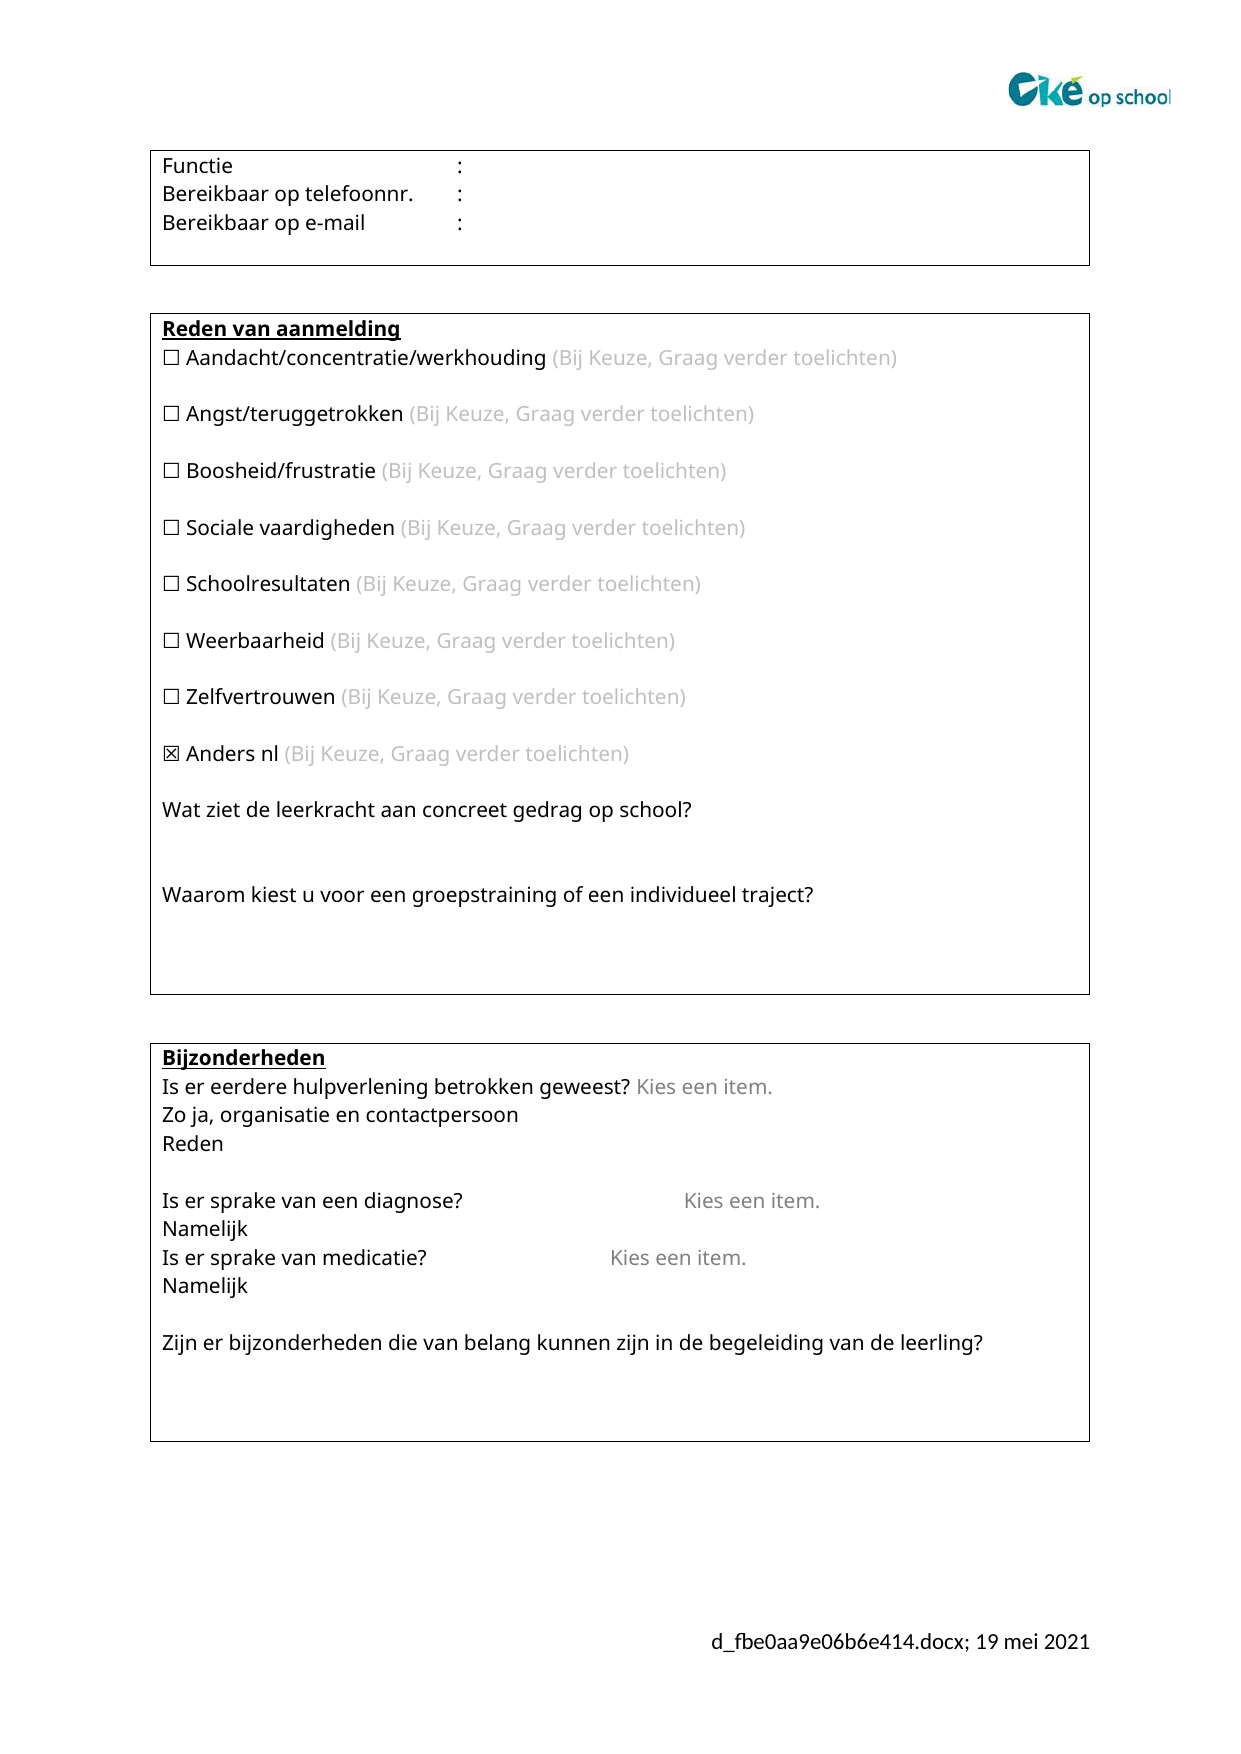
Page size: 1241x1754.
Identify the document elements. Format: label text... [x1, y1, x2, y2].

table_header Reden van aanmelding Aandacht/concentratie/werkhouding (Bij Keuze, Graag verder toelichten) Angst/teruggetrokken (Bij Keuze, Graag verder toelichten) Boosheid/frustratie (Bij Keuze, Graag verder toelichten) Sociale vaardigheden (Bij Keuze, Graag verder toelichten) Schoolresultaten (Bij Keuze, Graag verder toelichten) Weerbaarheid (Bij Keuze, Graag verder toelichten) Zelfvertrouwen (Bij Keuze, Graag verder toelichten) Anders nl (Bij Keuze, Graag verder toelichten) Wat ziet de leerkracht aan concreet gedrag op school? Waarom kiest u voor een groepstraining of een individueel traject? [151, 314, 1089, 994]
table_header Bijzonderheden Is er eerdere hulpverlening betrokken geweest? Zo ja, organisatie en contactpersoon Reden Is er sprake van een diagnose? Namelijk Is er sprake van medicatie? Namelijk Zijn er bijzonderheden die van belang kunnen zijn in de begeleiding van de leerling? [151, 1044, 1089, 1441]
picture [1007, 72, 1170, 107]
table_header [151, 151, 1089, 265]
